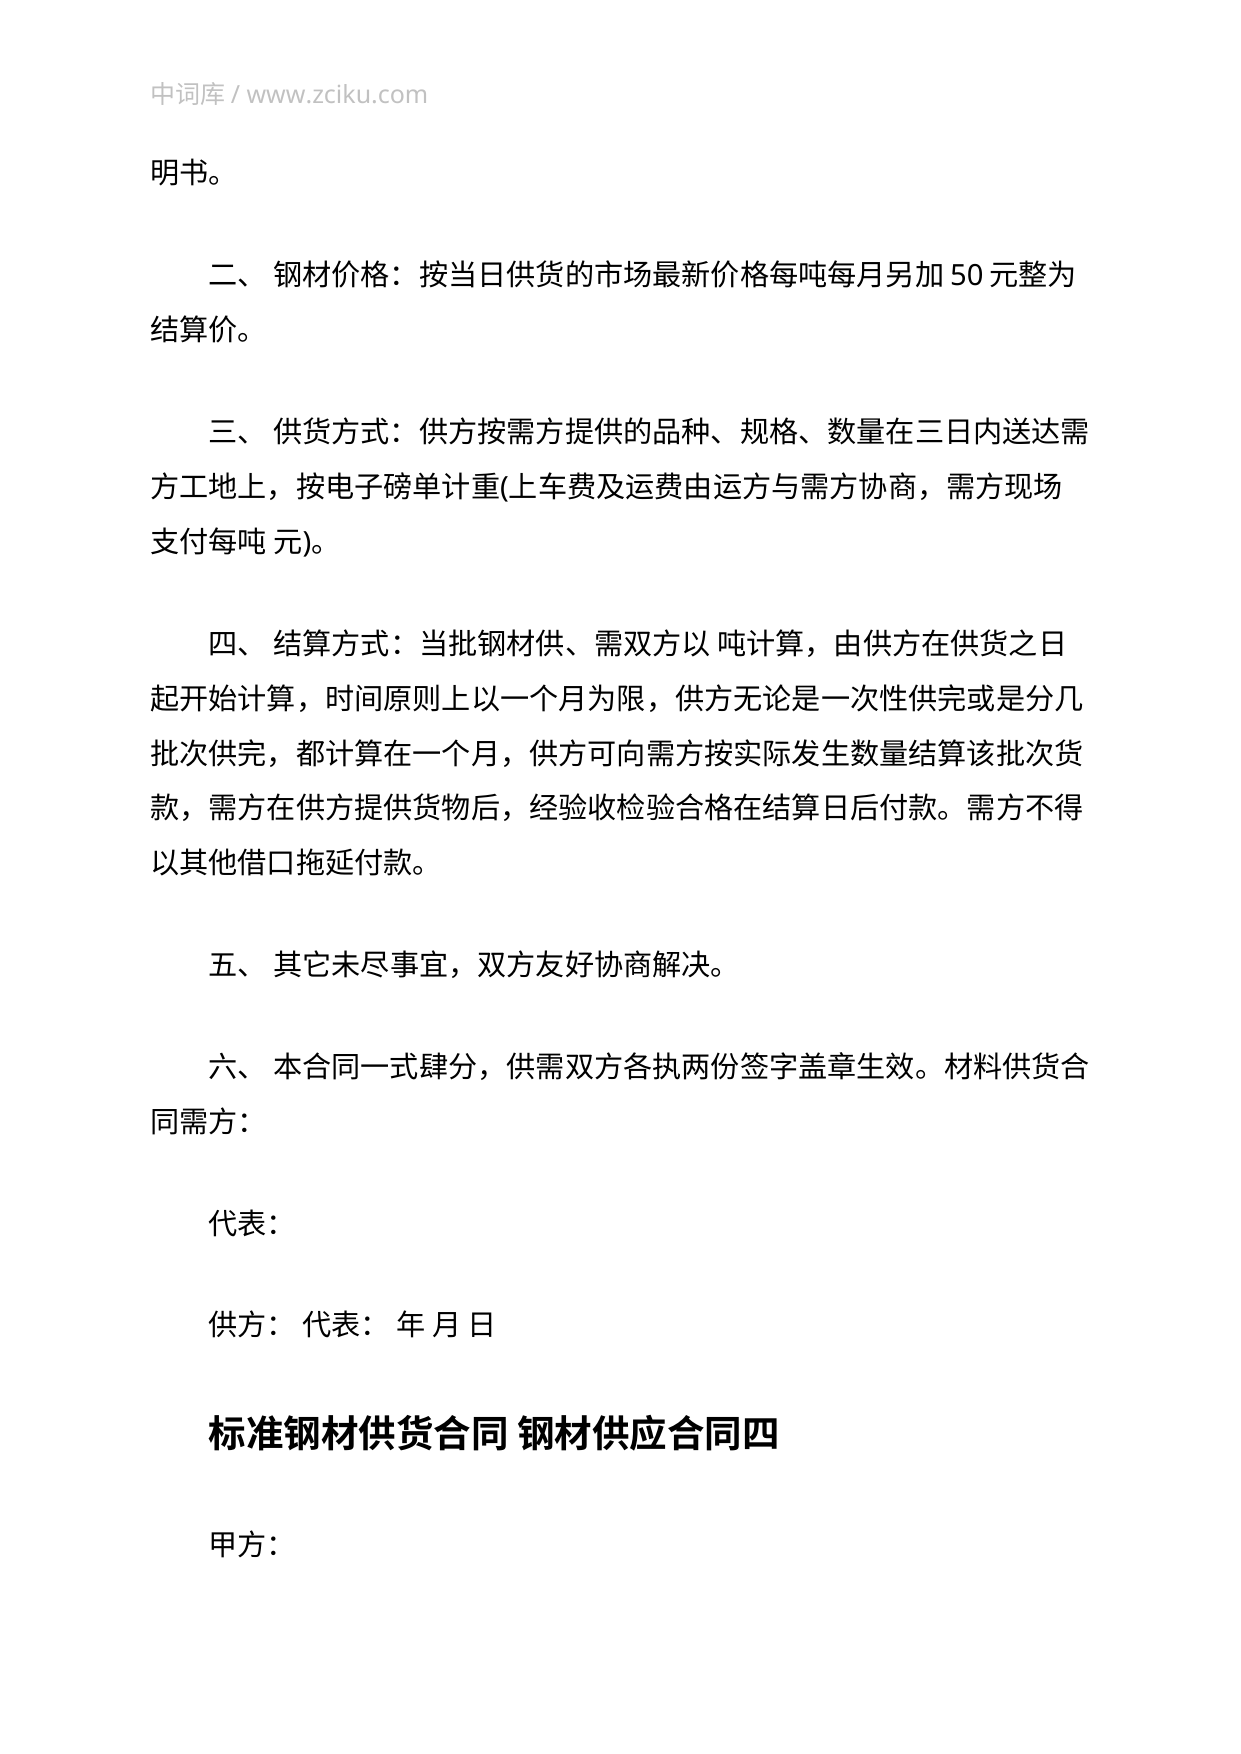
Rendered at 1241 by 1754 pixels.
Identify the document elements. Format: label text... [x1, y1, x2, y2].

text 四、 结算方式：当批钢材供、需双方以 吨计算，由供方在供货之日起开始计算，时间原则上以一个月为限，供方无论是一次性供完或是分几批次供完，都计算在一个月，供方可向需方按实际发生数量结算该批次货款，需方在供方提供货物后，经验收检验合格在结算日后付款。需方不得以其他借口拖延付款。 [150, 620, 1090, 882]
text 甲方： [150, 1521, 1090, 1563]
text 三、 供货方式：供方按需方提供的品种、规格、数量在三日内送达需方工地上，按电子磅单计重(上车费及运费由运方与需方协商，需方现场支付每吨 元)。 [150, 408, 1090, 561]
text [150, 150, 1090, 192]
text 五、 其它未尽事宜，双方友好协商解决。 [150, 942, 1090, 984]
text 六、 本合同一式肆分，供需双方各执两份签字盖章生效。材料供货合同需方： [150, 1043, 1090, 1141]
text 代表： [150, 1200, 1090, 1242]
text 标准钢材供货合同 钢材供应合同四 [150, 1404, 1090, 1458]
text 供方： 代表： 年 月 日 [150, 1302, 1090, 1344]
text 二、 钢材价格：按当日供货的市场最新价格每吨每月另加50元整为结算价。 [150, 252, 1090, 349]
